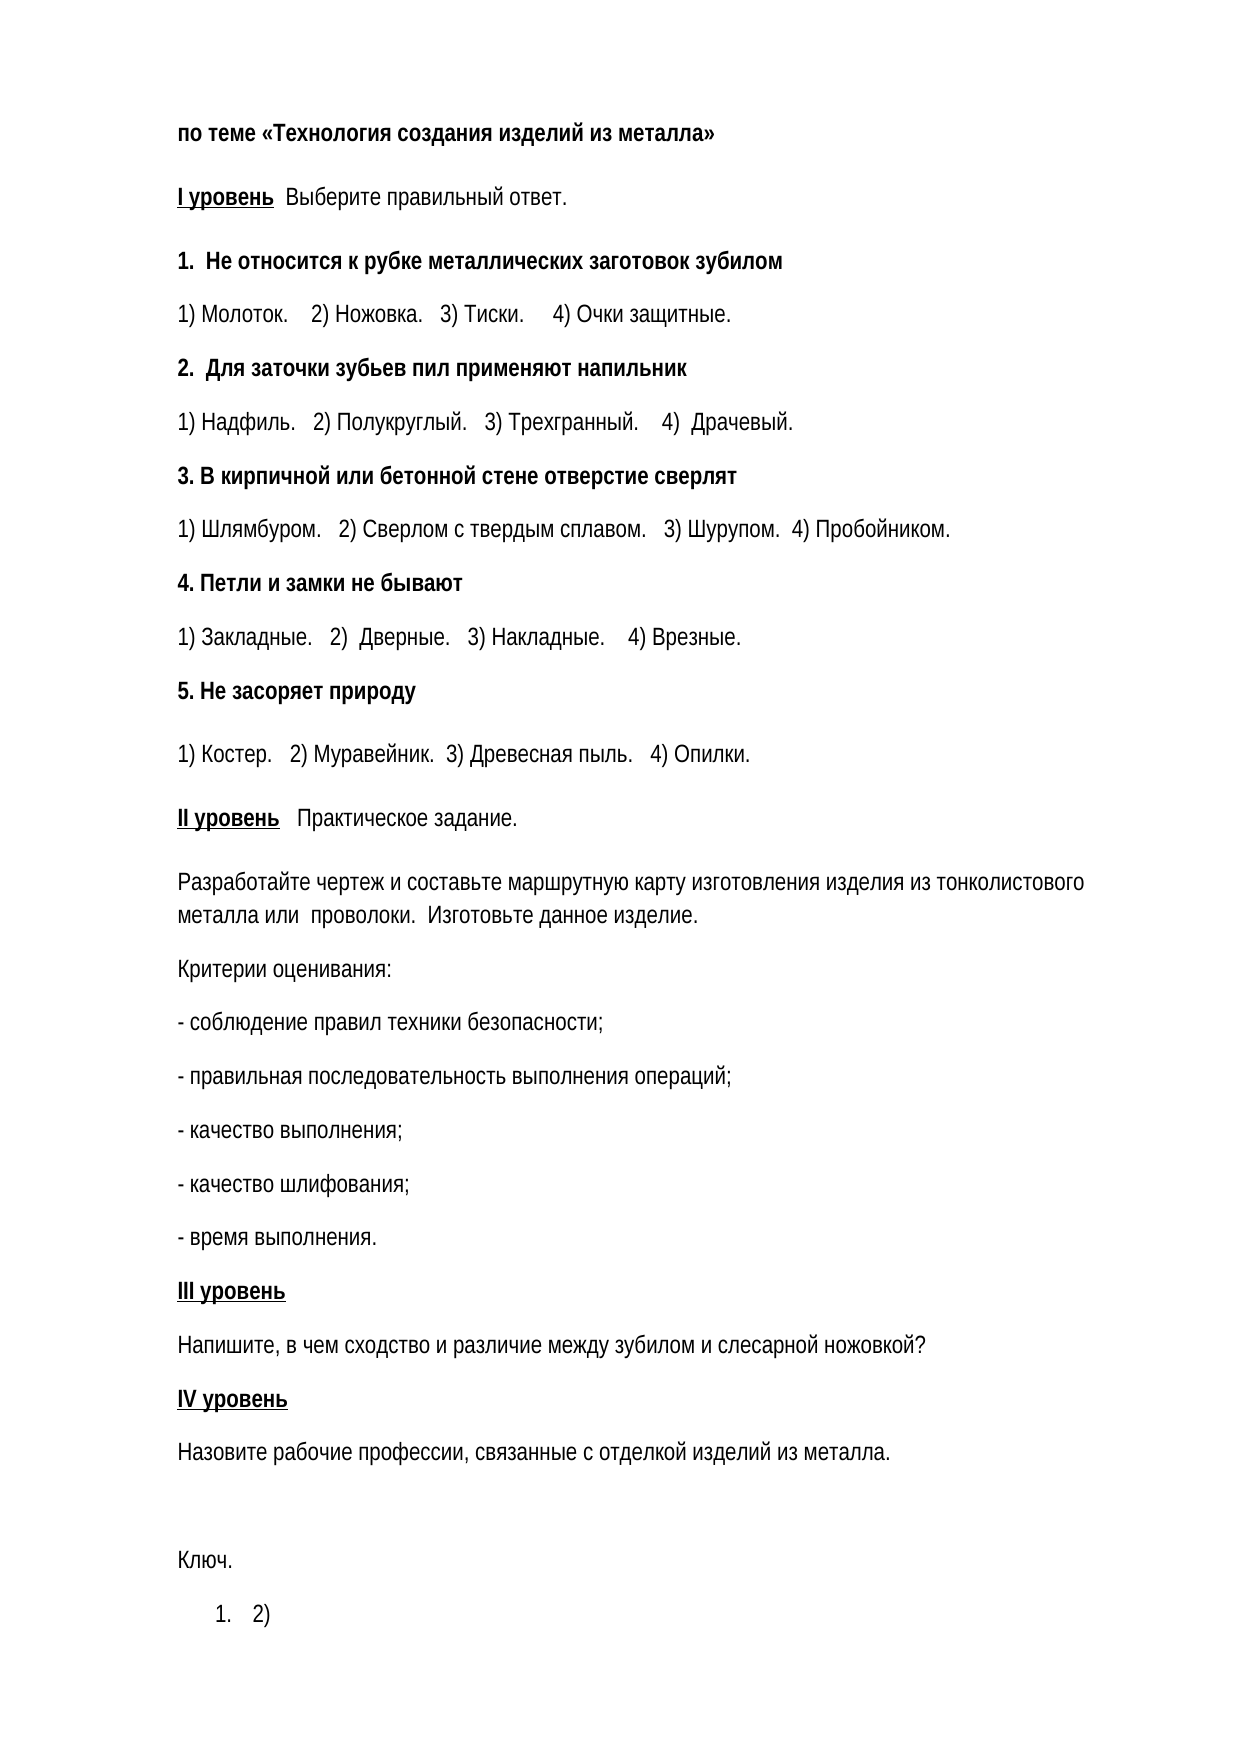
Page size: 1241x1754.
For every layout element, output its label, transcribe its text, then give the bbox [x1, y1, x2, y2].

text - качество выполнения; [177, 1115, 1152, 1143]
text по теме «Технология создания изделий из металла» [177, 118, 1152, 147]
text 1) Шлямбуром. 2) Сверлом с твердым сплавом. 3) Шурупом. 4) Пробойником. [177, 514, 1152, 543]
text Назовите рабочие профессии, связанные с отделкой изделий из металла. [177, 1437, 1152, 1466]
text - правильная последовательность выполнения операций; [177, 1061, 1152, 1090]
text 1) Молоток. 2) Ножовка. 3) Тиски. 4) Очки защитные. [177, 299, 1152, 328]
text 2. Для заточки зубьев пил применяют напильник [177, 353, 1152, 382]
text II уровень Практическое задание. [177, 803, 1152, 832]
text Разработайте чертеж и составьте маршрутную карту изготовления изделия из тонколистового металла или проволоки. Изготовьте данное изделие. [177, 867, 1152, 928]
text - соблюдение правил техники безопасности; [177, 1007, 1152, 1036]
text III уровень [177, 1276, 1152, 1305]
text 5. Не засоряет природу [177, 676, 1152, 704]
text 1) Надфиль. 2) Полукруглый. 3) Трехгранный. 4) Драчевый. [177, 407, 1152, 436]
text 4. Петли и замки не бывают [177, 568, 1152, 597]
text Напишите, в чем сходство и различие между зубилом и слесарной ножовкой? [177, 1330, 1152, 1358]
text Ключ. [177, 1545, 1152, 1573]
text - качество шлифования; [177, 1168, 1152, 1197]
list 2) [215, 1598, 1152, 1627]
text - время выполнения. [177, 1222, 1152, 1251]
text 1. Не относится к рубке металлических заготовок зубилом [177, 246, 1152, 274]
text 1) Костер. 2) Муравейник. 3) Древесная пыль. 4) Опилки. [177, 739, 1152, 768]
text I уровень Выберите правильный ответ. [177, 182, 1152, 211]
text Критерии оценивания: [177, 953, 1152, 982]
text 3. В кирпичной или бетонной стене отверстие сверлят [177, 461, 1152, 489]
text 1) Закладные. 2) Дверные. 3) Накладные. 4) Врезные. [177, 622, 1152, 651]
text IV уровень [177, 1383, 1152, 1412]
